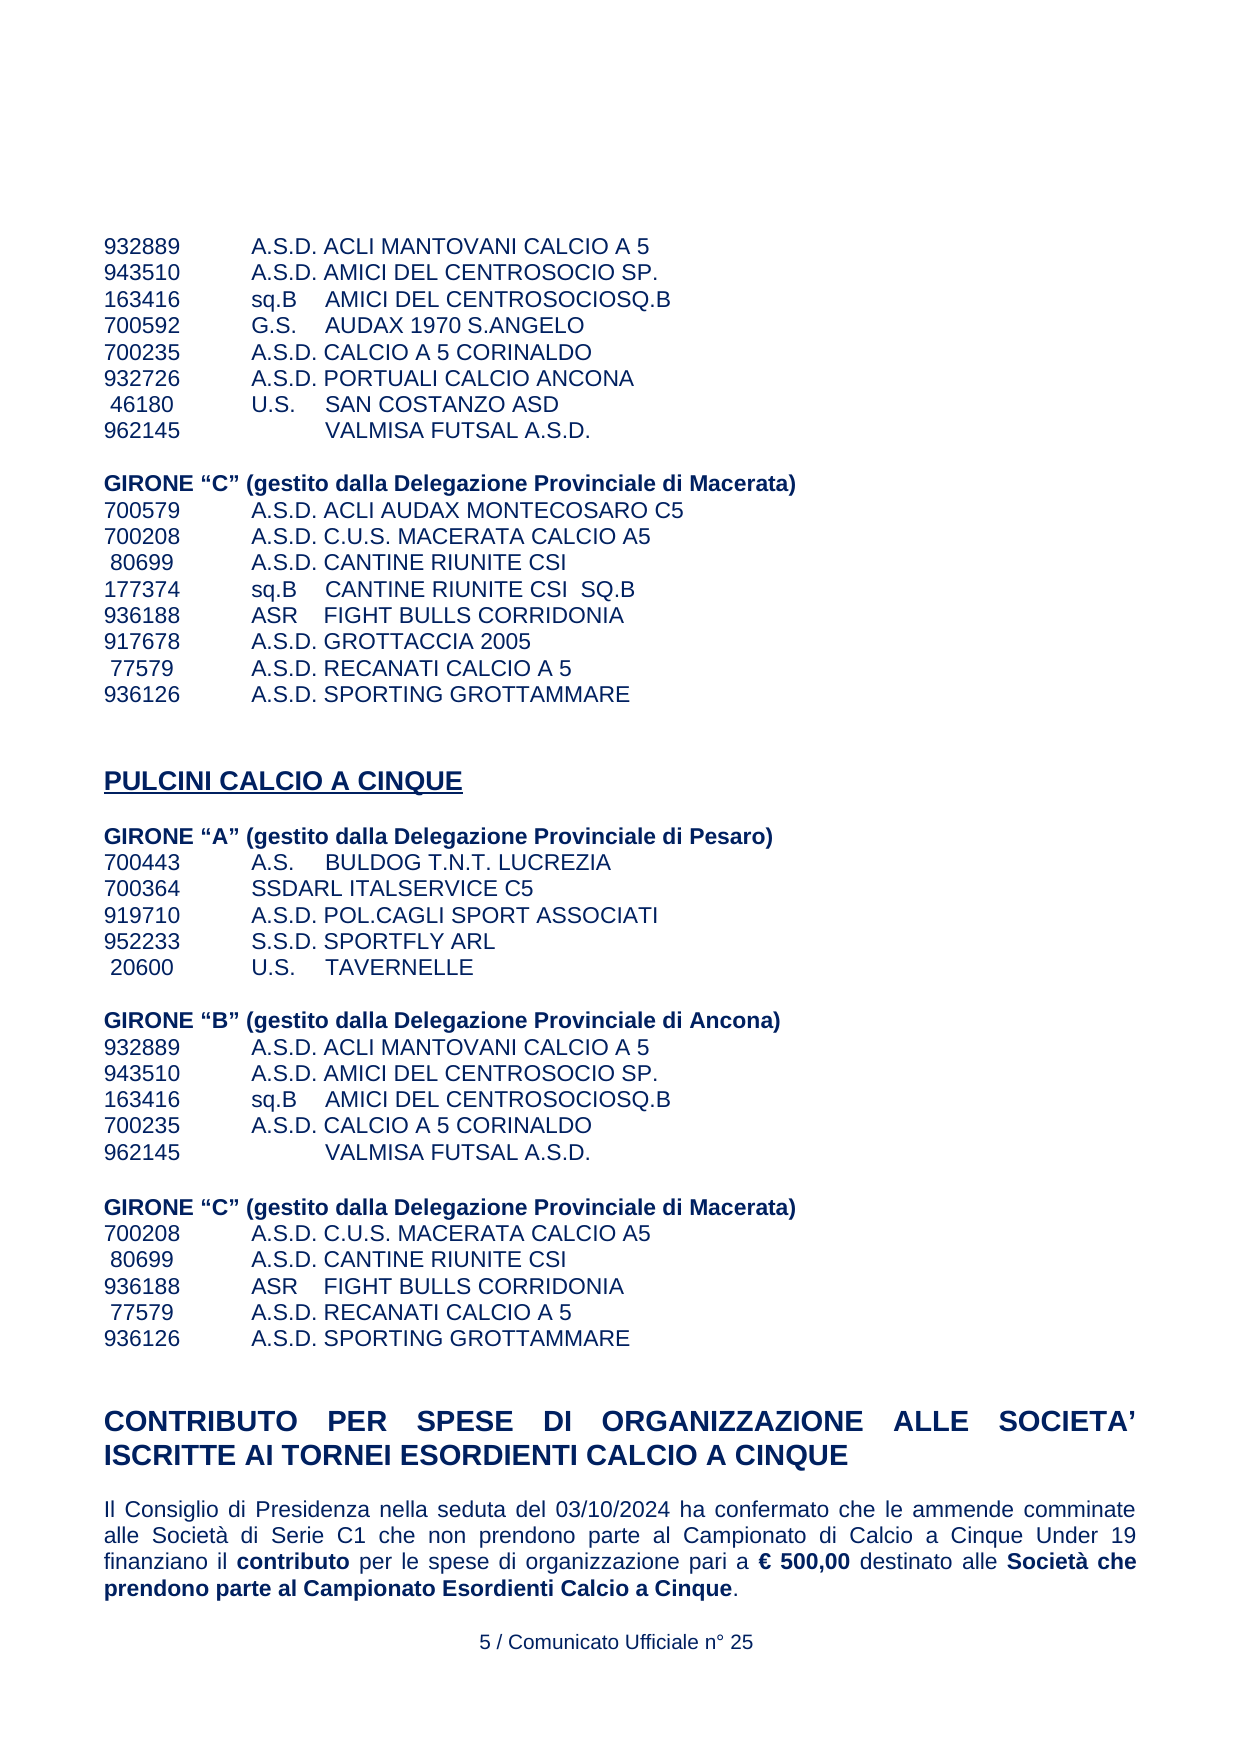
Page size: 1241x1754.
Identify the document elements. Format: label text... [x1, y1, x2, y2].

text 962145 VALMISA FUTSAL A.S.D. [103, 417, 1137, 444]
text Il Consiglio di Presidenza nella seduta del 03/10/2024 ha confermato che le ammende comminate alle Società di Serie C1 che non prendono parte al Campionato di Calcio a Cinque Under 19 finanziano il contributo per le spese di organizzazione pari a € 500,00 destinato alle Società che prendono parte al Campionato Esordienti Calcio a Cinque. [103, 1496, 1137, 1601]
text 77579 A.S.D. RECANATI CALCIO A 5 [103, 655, 1137, 681]
text GIRONE “C” (gestito dalla Delegazione Provinciale di Macerata) [103, 1194, 1137, 1220]
text 700208 A.S.D. C.U.S. MACERATA CALCIO A5 [103, 523, 1137, 549]
text 962145 VALMISA FUTSAL A.S.D. [103, 1139, 1137, 1165]
text PULCINI CALCIO A CINQUE [103, 765, 1137, 796]
text 936188 ASR FIGHT BULLS CORRIDONIA [103, 602, 1137, 628]
text 932889 A.S.D. ACLI MANTOVANI CALCIO A 5 [103, 233, 1137, 259]
text 932726 A.S.D. PORTUALI CALCIO ANCONA [103, 365, 1137, 391]
text 700208 A.S.D. C.U.S. MACERATA CALCIO A5 [103, 1220, 1137, 1246]
text 700592 G.S. AUDAX 1970 S.ANGELO [103, 312, 1137, 338]
text 700364 SSDARL ITALSERVICE C5 [103, 875, 1137, 902]
text 700579 A.S.D. ACLI AUDAX MONTECOSARO C5 [103, 497, 1137, 523]
text 163416 sq.B AMICI DEL CENTROSOCIOSQ.B [103, 286, 1137, 312]
text 919710 A.S.D. POL.CAGLI SPORT ASSOCIATI [103, 902, 1137, 928]
text 952233 S.S.D. SPORTFLY ARL [103, 928, 1137, 954]
text 20600 U.S. TAVERNELLE [103, 954, 1137, 981]
text GIRONE “A” (gestito dalla Delegazione Provinciale di Pesaro) [103, 823, 1137, 849]
text 917678 A.S.D. GROTTACCIA 2005 [103, 628, 1137, 655]
text 77579 A.S.D. RECANATI CALCIO A 5 [103, 1299, 1137, 1325]
text 80699 A.S.D. CANTINE RIUNITE CSI [103, 1246, 1137, 1273]
text 936126 A.S.D. SPORTING GROTTAMMARE [103, 1325, 1137, 1352]
text 700443 A.S. BULDOG T.N.T. LUCREZIA [103, 849, 1137, 875]
text 80699 A.S.D. CANTINE RIUNITE CSI [103, 549, 1137, 576]
text 943510 A.S.D. AMICI DEL CENTROSOCIO SP. [103, 259, 1137, 286]
text 46180 U.S. SAN COSTANZO ASD [103, 391, 1137, 417]
text 700235 A.S.D. CALCIO A 5 CORINALDO [103, 338, 1137, 365]
text 943510 A.S.D. AMICI DEL CENTROSOCIO SP. [103, 1060, 1137, 1086]
text 936188 ASR FIGHT BULLS CORRIDONIA [103, 1273, 1137, 1299]
text 177374 sq.B CANTINE RIUNITE CSI SQ.B [103, 576, 1137, 602]
text 936126 A.S.D. SPORTING GROTTAMMARE [103, 681, 1137, 707]
text 700235 A.S.D. CALCIO A 5 CORINALDO [103, 1112, 1137, 1139]
text CONTRIBUTO PER SPESE DI ORGANIZZAZIONE ALLE SOCIETA’ ISCRITTE AI TORNEI ESORDIENTI CALCIO A CINQUE [103, 1404, 1137, 1472]
text 932889 A.S.D. ACLI MANTOVANI CALCIO A 5 [103, 1033, 1137, 1060]
text GIRONE “B” (gestito dalla Delegazione Provinciale di Ancona) [103, 1007, 1137, 1033]
text GIRONE “C” (gestito dalla Delegazione Provinciale di Macerata) [103, 470, 1137, 497]
text 163416 sq.B AMICI DEL CENTROSOCIOSQ.B [103, 1086, 1137, 1112]
